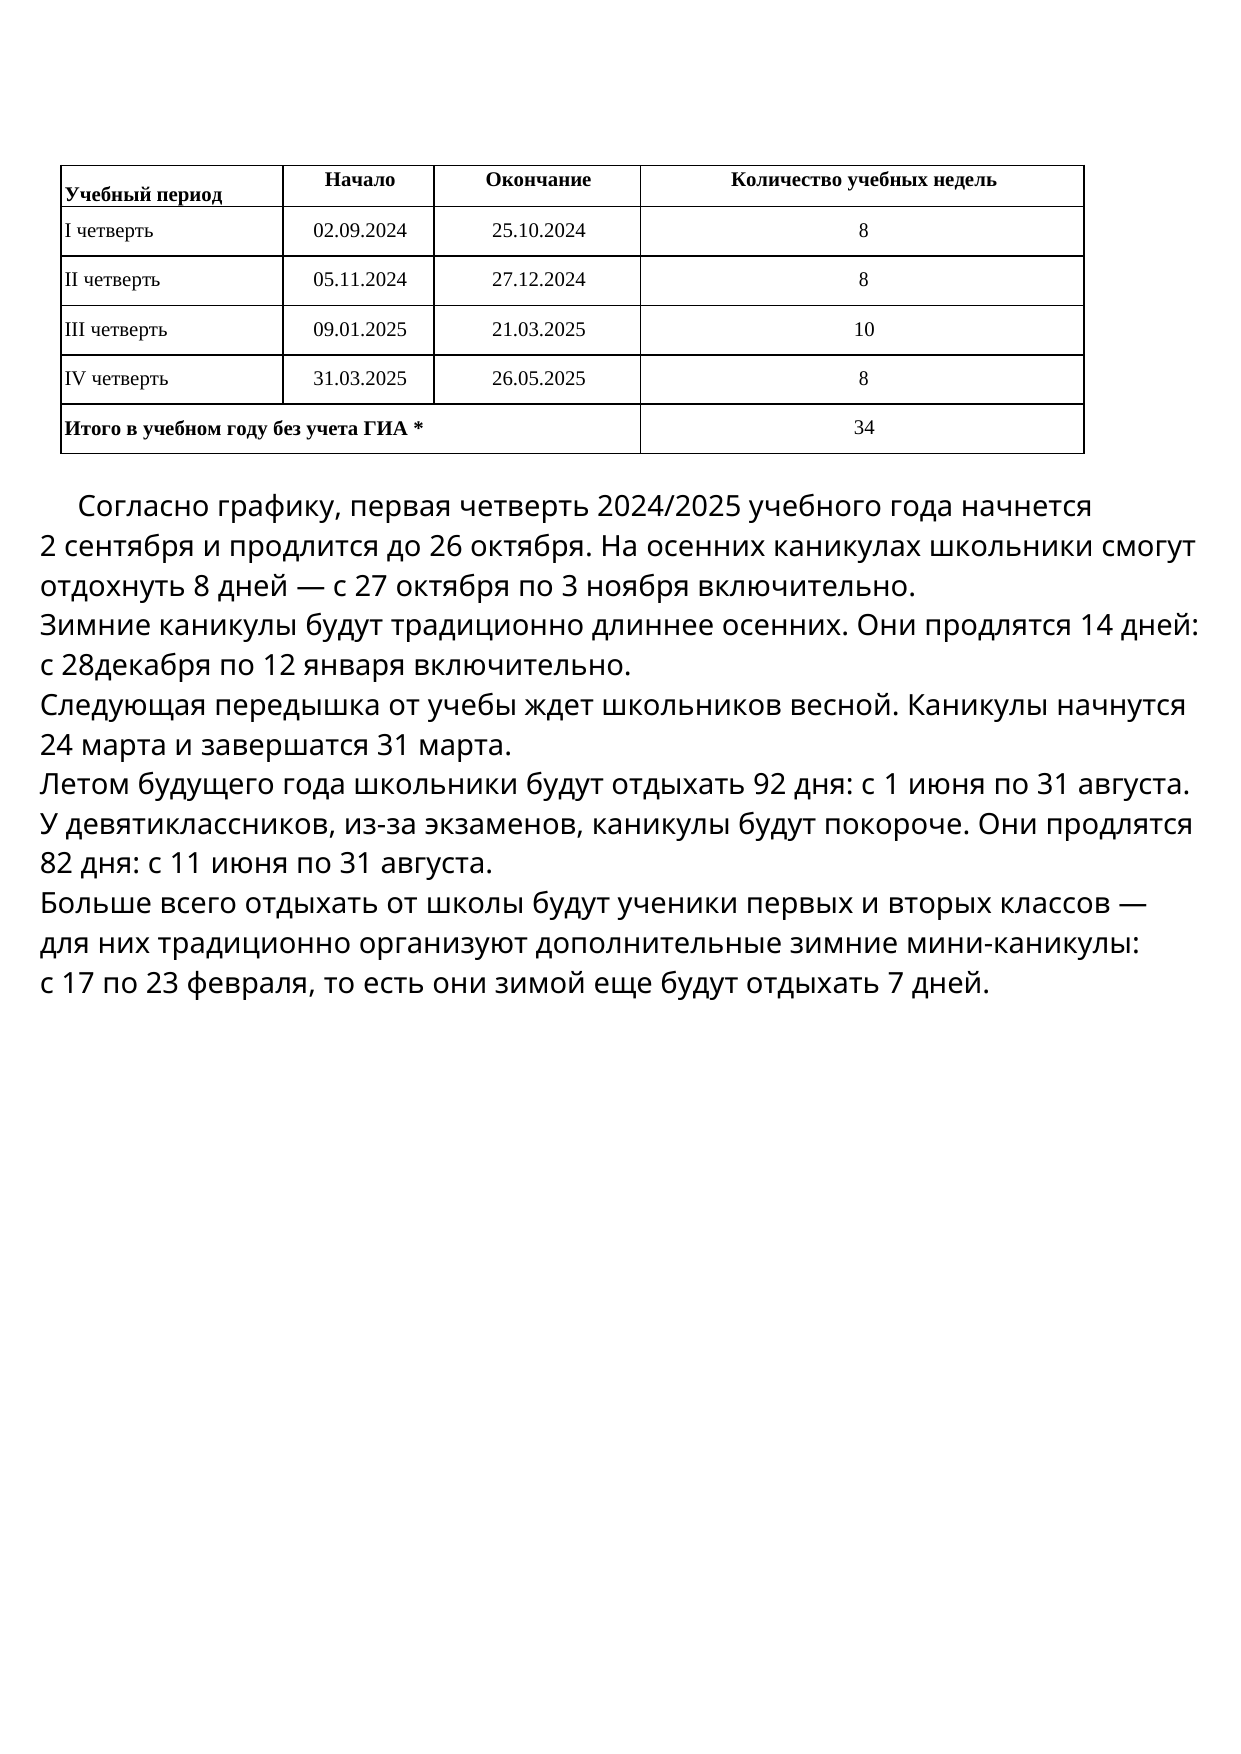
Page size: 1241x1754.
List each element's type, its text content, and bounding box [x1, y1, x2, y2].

table_header Учебный период [62, 166, 282, 206]
table_cell 34 [641, 405, 1083, 453]
table_cell 10 [641, 306, 1083, 354]
table_cell 26.05.2025 [435, 356, 640, 403]
text Зимние каникулы будут традиционно длиннее осенних. Они продлятся 14 дней: с 28декабря по 12 января включительно. [39, 605, 1201, 684]
table_cell Количество учебных недель [641, 166, 1083, 206]
table_cell 8 [641, 356, 1083, 403]
table_cell Окончание [435, 166, 640, 206]
table_cell I четверть [62, 207, 282, 255]
table_cell 8 [641, 257, 1083, 304]
table_cell 31.03.2025 [284, 356, 433, 403]
table_cell 05.11.2024 [284, 257, 433, 304]
table_cell 25.10.2024 [435, 207, 640, 255]
text Согласно графику, первая четверть 2024/2025 учебного года начнется 2 сентября и продлится до 26 октября. На осенних каникулах школьники смогут отдохнуть 8 дней — с 27 октября по 3 ноября включительно. [39, 486, 1201, 605]
table_cell 8 [641, 207, 1083, 255]
table_cell III четверть [62, 306, 282, 354]
text Следующая передышка от учебы ждет школьников весной. Каникулы начнутся 24 марта и завершатся 31 марта. [39, 684, 1201, 763]
text Больше всего отдыхать от школы будут ученики первых и вторых классов — для них традиционно организуют дополнительные зимние мини-каникулы: с 17 по 23 февраля, то есть они зимой еще будут отдыхать 7 дней. [39, 882, 1201, 1002]
table_cell 21.03.2025 [435, 306, 640, 354]
table_cell IV четверть [62, 356, 282, 403]
table_cell 27.12.2024 [435, 257, 640, 304]
table_cell 02.09.2024 [284, 207, 433, 255]
table_cell 09.01.2025 [284, 306, 433, 354]
table_cell Итого в учебном году без учета ГИА * [62, 405, 640, 453]
text Летом будущего года школьники будут отдыхать 92 дня: с 1 июня по 31 августа. У девятиклассников, из-за экзаменов, каникулы будут покороче. Они продлятся 82 дня: с 11 июня по 31 августа. [39, 763, 1201, 882]
table_cell II четверть [62, 257, 282, 304]
table_cell Начало [284, 166, 433, 206]
